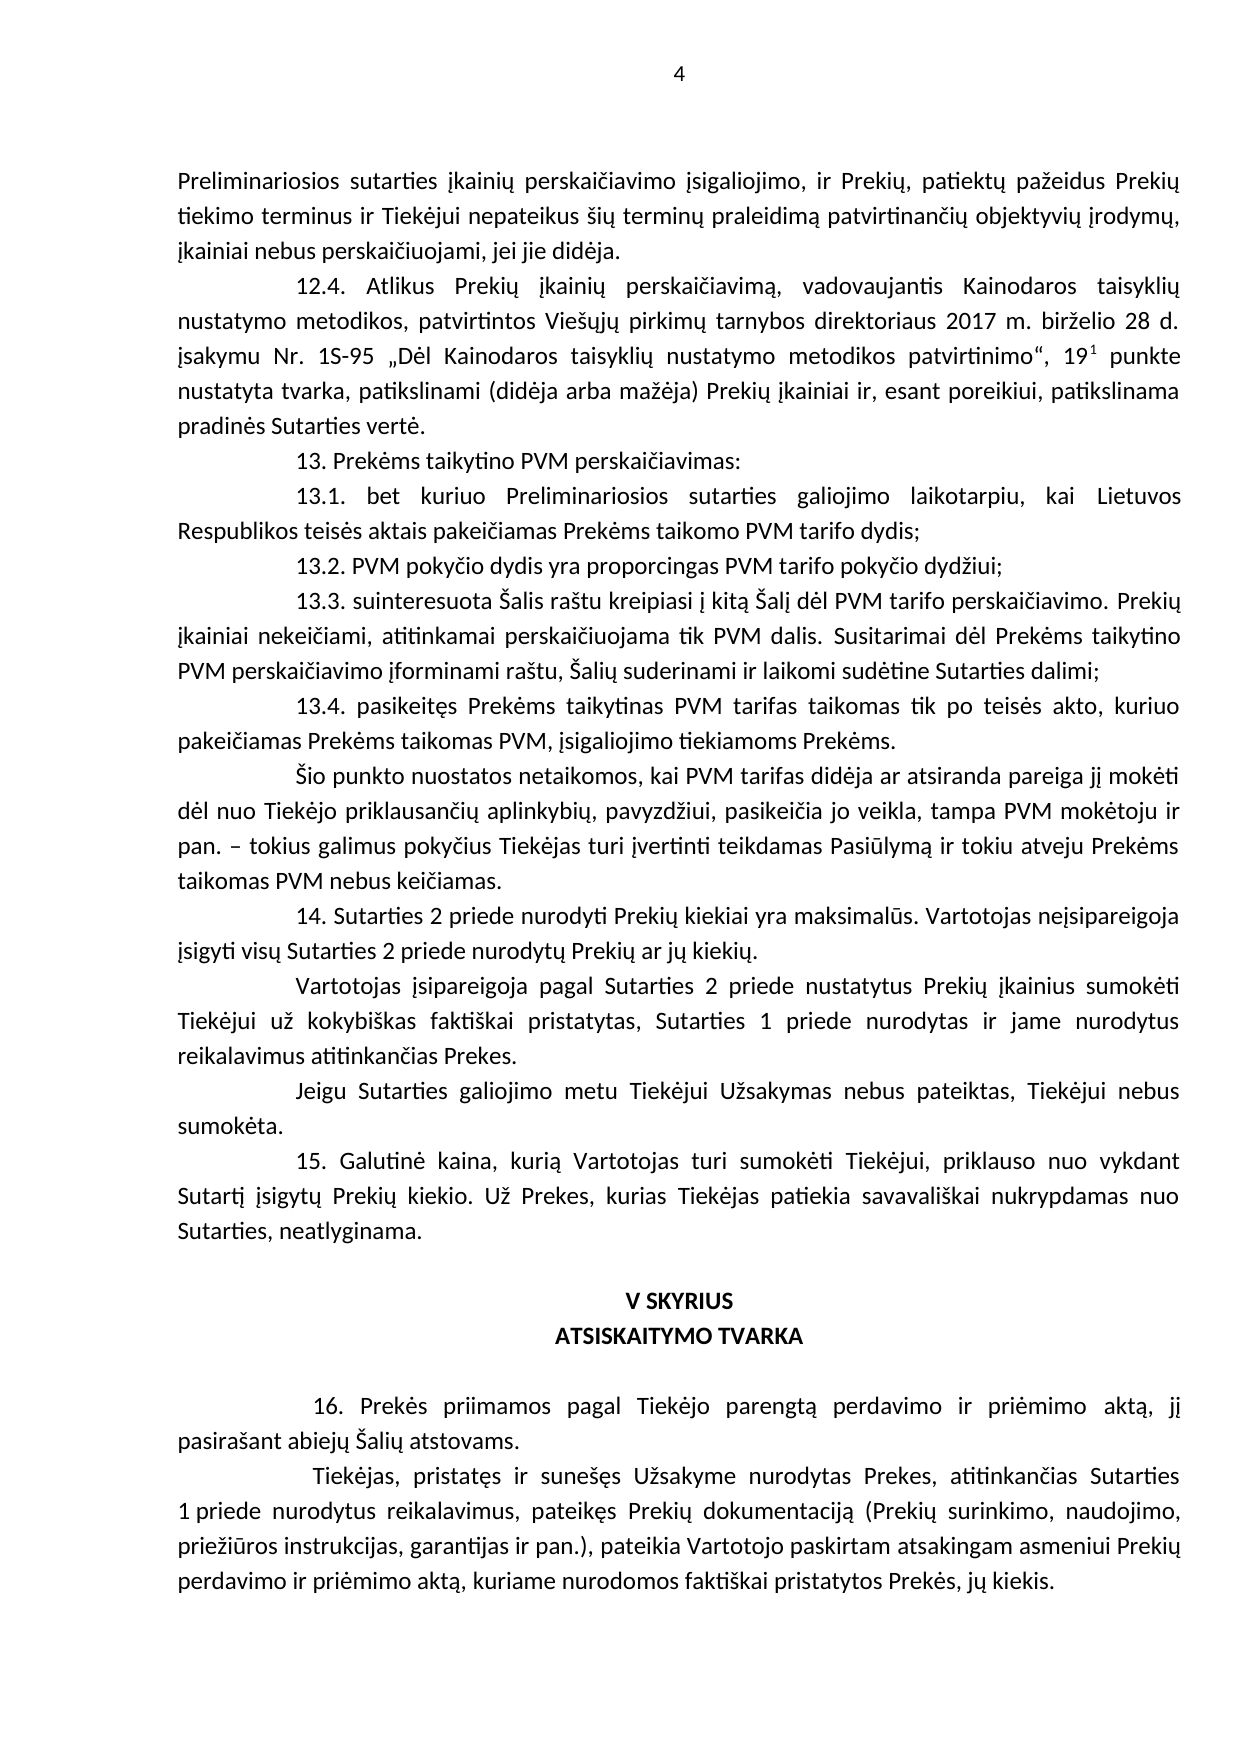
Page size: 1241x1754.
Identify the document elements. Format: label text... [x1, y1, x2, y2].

text 15. Galutinė kaina, kurią Vartotojas turi sumokėti Tiekėjui, priklauso nuo vykdant Sutartį įsigytų Prekių kiekio. Už Prekes, kurias Tiekėjas patiekia savavališkai nukrypdamas nuo Sutarties, neatlyginama. [177, 1145, 1181, 1245]
text ATSISKAITYMO TVARKA [177, 1320, 1181, 1350]
text 12.4. Atlikus Prekių įkainių perskaičiavimą, vadovaujantis Kainodaros taisyklių nustatymo metodikos, patvirtintos Viešųjų pirkimų tarnybos direktoriaus 2017 m. birželio 28 d. įsakymu Nr. 1S-95 „Dėl Kainodaros taisyklių nustatymo metodikos patvirtinimo“, 191 punkte nustatyta tvarka, patikslinami (didėja arba mažėja) Prekių įkainiai ir, esant poreikiui, patikslinama pradinės Sutarties vertė. [177, 270, 1181, 440]
text 16. Prekės priimamos pagal Tiekėjo parengtą perdavimo ir priėmimo aktą, jį pasirašant abiejų Šalių atstovams. [177, 1390, 1181, 1455]
text 13. Prekėms taikytino PVM perskaičiavimas: [177, 445, 1181, 475]
text 13.1. bet kuriuo Preliminariosios sutarties galiojimo laikotarpiu, kai Lietuvos Respublikos teisės aktais pakeičiamas Prekėms taikomo PVM tarifo dydis; [177, 480, 1181, 545]
text Šio punkto nuostatos netaikomos, kai PVM tarifas didėja ar atsiranda pareiga jį mokėti dėl nuo Tiekėjo priklausančių aplinkybių, pavyzdžiui, pasikeičia jo veikla, tampa PVM mokėtoju ir pan. – tokius galimus pokyčius Tiekėjas turi įvertinti teikdamas Pasiūlymą ir tokiu atveju Prekėms taikomas PVM nebus keičiamas. [177, 760, 1181, 895]
text 13.4. pasikeitęs Prekėms taikytinas PVM tarifas taikomas tik po teisės akto, kuriuo pakeičiamas Prekėms taikomas PVM, įsigaliojimo tiekiamoms Prekėms. [177, 690, 1181, 755]
text Vartotojas įsipareigoja pagal Sutarties 2 priede nustatytus Prekių įkainius sumokėti Tiekėjui už kokybiškas faktiškai pristatytas, Sutarties 1 priede nurodytas ir jame nurodytus reikalavimus atitinkančias Prekes. [177, 970, 1181, 1070]
text 14. Sutarties 2 priede nurodyti Prekių kiekiai yra maksimalūs. Vartotojas neįsipareigoja įsigyti visų Sutarties 2 priede nurodytų Prekių ar jų kiekių. [177, 900, 1181, 965]
text V SKYRIUS [177, 1285, 1181, 1315]
text 13.3. suinteresuota Šalis raštu kreipiasi į kitą Šalį dėl PVM tarifo perskaičiavimo. Prekių įkainiai nekeičiami, atitinkamai perskaičiuojama tik PVM dalis. Susitarimai dėl Prekėms taikytino PVM perskaičiavimo įforminami raštu, Šalių suderinami ir laikomi sudėtine Sutarties dalimi; [177, 585, 1181, 685]
text 13.2. PVM pokyčio dydis yra proporcingas PVM tarifo pokyčio dydžiui; [177, 550, 1181, 580]
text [177, 165, 1181, 265]
text Tiekėjas, pristatęs ir sunešęs Užsakyme nurodytas Prekes, atitinkančias Sutarties 1 priede nurodytus reikalavimus, pateikęs Prekių dokumentaciją (Prekių surinkimo, naudojimo, priežiūros instrukcijas, garantijas ir pan.), pateikia Vartotojo paskirtam atsakingam asmeniui Prekių perdavimo ir priėmimo aktą, kuriame nurodomos faktiškai pristatytos Prekės, jų kiekis. [177, 1460, 1181, 1595]
text Jeigu Sutarties galiojimo metu Tiekėjui Užsakymas nebus pateiktas, Tiekėjui nebus sumokėta. [177, 1075, 1181, 1140]
